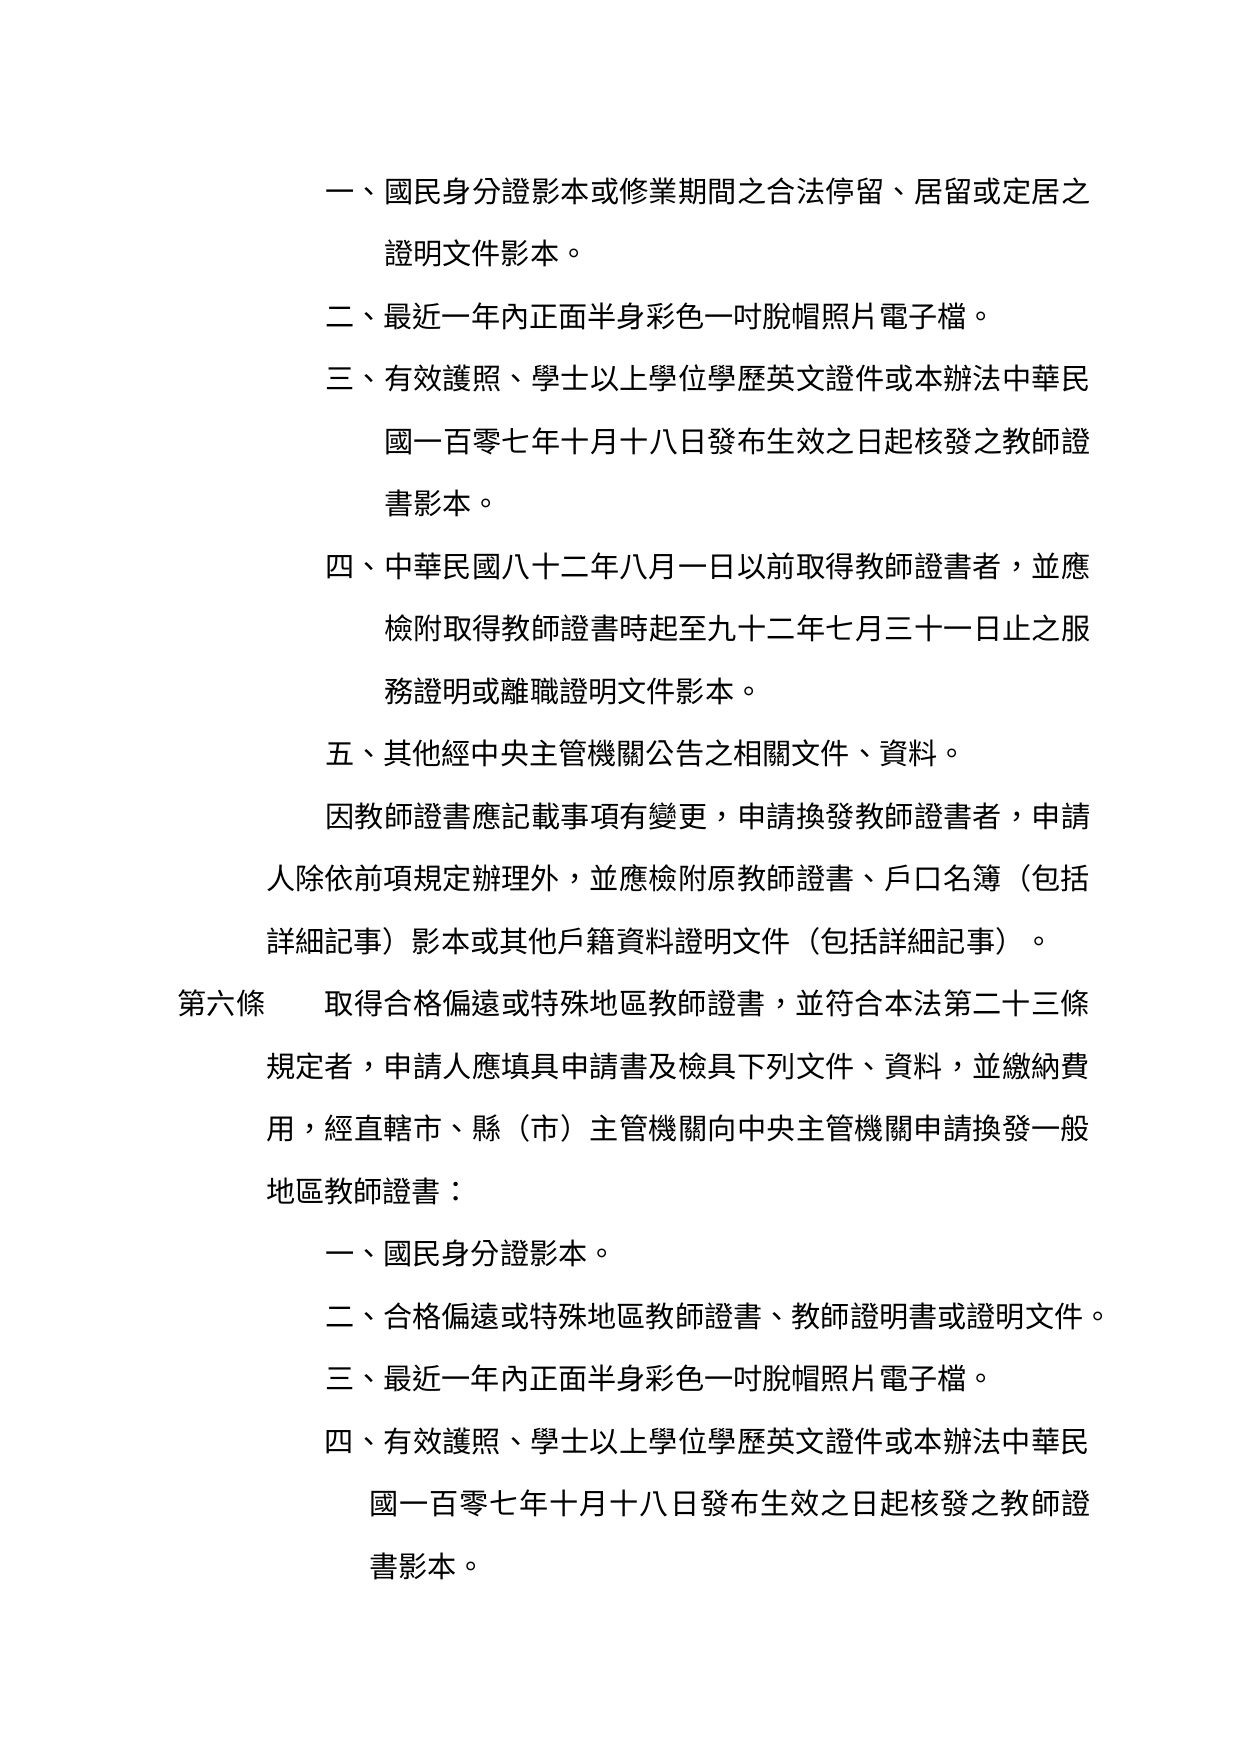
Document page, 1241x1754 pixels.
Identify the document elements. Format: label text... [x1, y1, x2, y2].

text 一、國民身分證影本。 [266, 1221, 1092, 1283]
text 二、最近一年內正面半身彩色一吋脫帽照片電子檔。 [325, 283, 1092, 346]
text 三、最近一年內正面半身彩色一吋脫帽照片電子檔。 [266, 1346, 1092, 1408]
text 因教師證書應記載事項有變更，申請換發教師證書者，申請人除依前項規定辦理外，並應檢附原教師證書、戶口名簿（包括詳細記事）影本或其他戶籍資料證明文件（包括詳細記事）。 [266, 783, 1092, 971]
text 三、有效護照、學士以上學位學歷英文證件或本辦法中華民國一百零七年十月十八日發布生效之日起核發之教師證書影本。 [325, 346, 1092, 533]
text 四、有效護照、學士以上學位學歷英文證件或本辦法中華民國一百零七年十月十八日發布生效之日起核發之教師證書影本。 [324, 1408, 1092, 1596]
text 一、國民身分證影本或修業期間之合法停留、居留或定居之證明文件影本。 [325, 158, 1092, 283]
text 四、中華民國八十二年八月一日以前取得教師證書者，並應檢附取得教師證書時起至九十二年七月三十一日止之服務證明或離職證明文件影本。 [325, 533, 1092, 721]
text 五、其他經中央主管機關公告之相關文件、資料。 [266, 721, 1092, 783]
text 第六條 取得合格偏遠或特殊地區教師證書，並符合本法第二十三條規定者，申請人應填具申請書及檢具下列文件、資料，並繳納費用，經直轄市、縣（市）主管機關向中央主管機關申請換發一般地區教師證書： [177, 971, 1092, 1221]
text 二、合格偏遠或特殊地區教師證書、教師證明書或證明文件。 [325, 1283, 1092, 1346]
